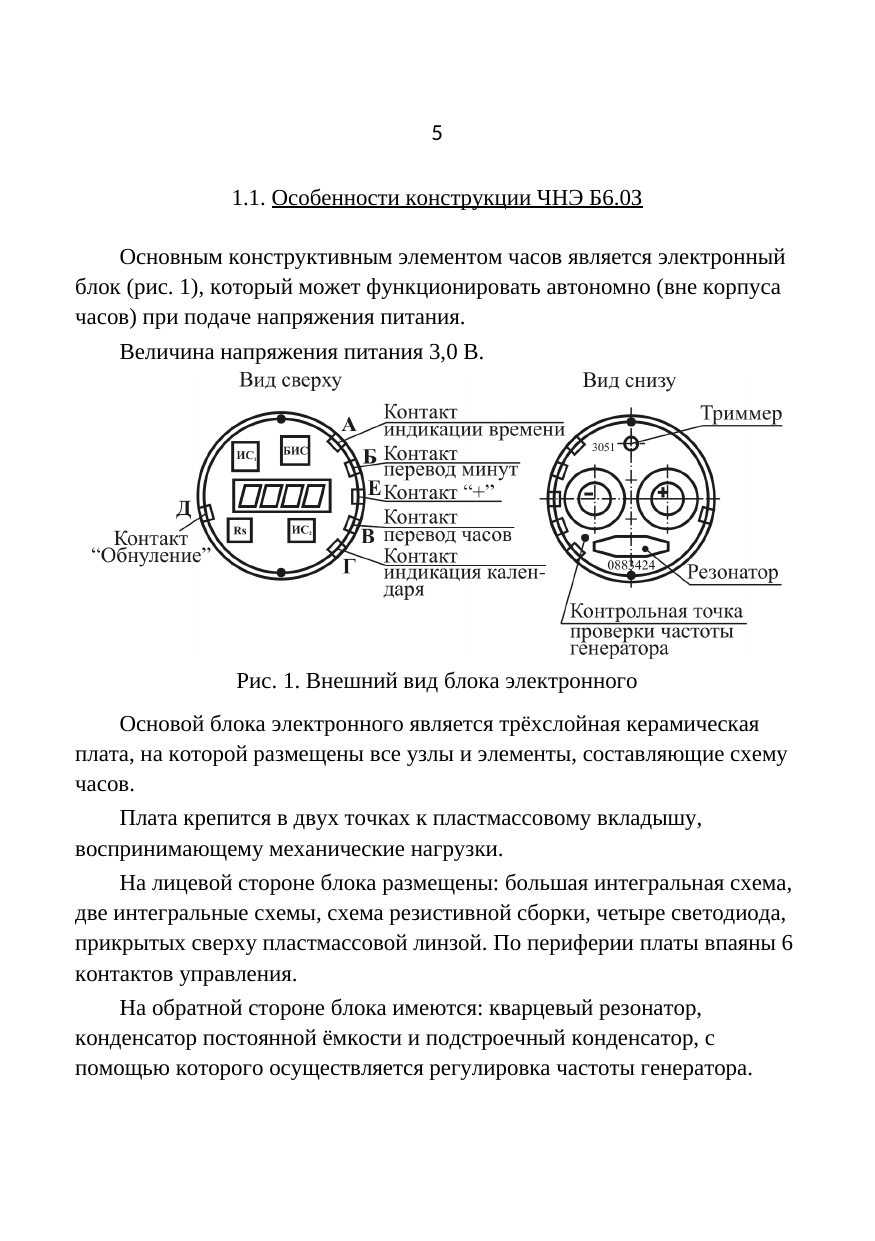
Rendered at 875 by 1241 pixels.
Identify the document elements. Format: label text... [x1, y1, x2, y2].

text На лицевой стороне блока размещены: большая интегральная схема, две интегральные схемы, схема резистивной сборки, четыре светодиода, прикрытых сверху пластмассовой линзой. По периферии платы впаяны 6 контактов управления. [75, 869, 799, 986]
text Основой блока электронного является трёхслойная керамическая плата, на которой размещены все узлы и элементы, составляющие схему часов. [75, 710, 799, 796]
text На обратной стороне блока имеются: кварцевый резонатор, конденсатор постоянной ёмкости и подстроечный конденсатор, с помощью которого осуществляется регулировка частоты генератора. [75, 994, 799, 1081]
text 1.1. Особенности конструкции ЧНЭ Б6.0З [75, 184, 799, 210]
text Величина напряжения питания 3,0 В. [75, 338, 799, 364]
text Основным конструктивным элементом часов является электронный блок (рис. 1), который может функционировать автономно (вне корпуса часов) при подаче напряжения питания. [75, 243, 799, 330]
picture [91, 372, 783, 659]
text Плата крепится в двух точках к пластмассовому вкладышу, воспринимающему механические нагрузки. [75, 804, 799, 861]
text Рис. 1. Внешний вид блока электронного [75, 667, 799, 693]
